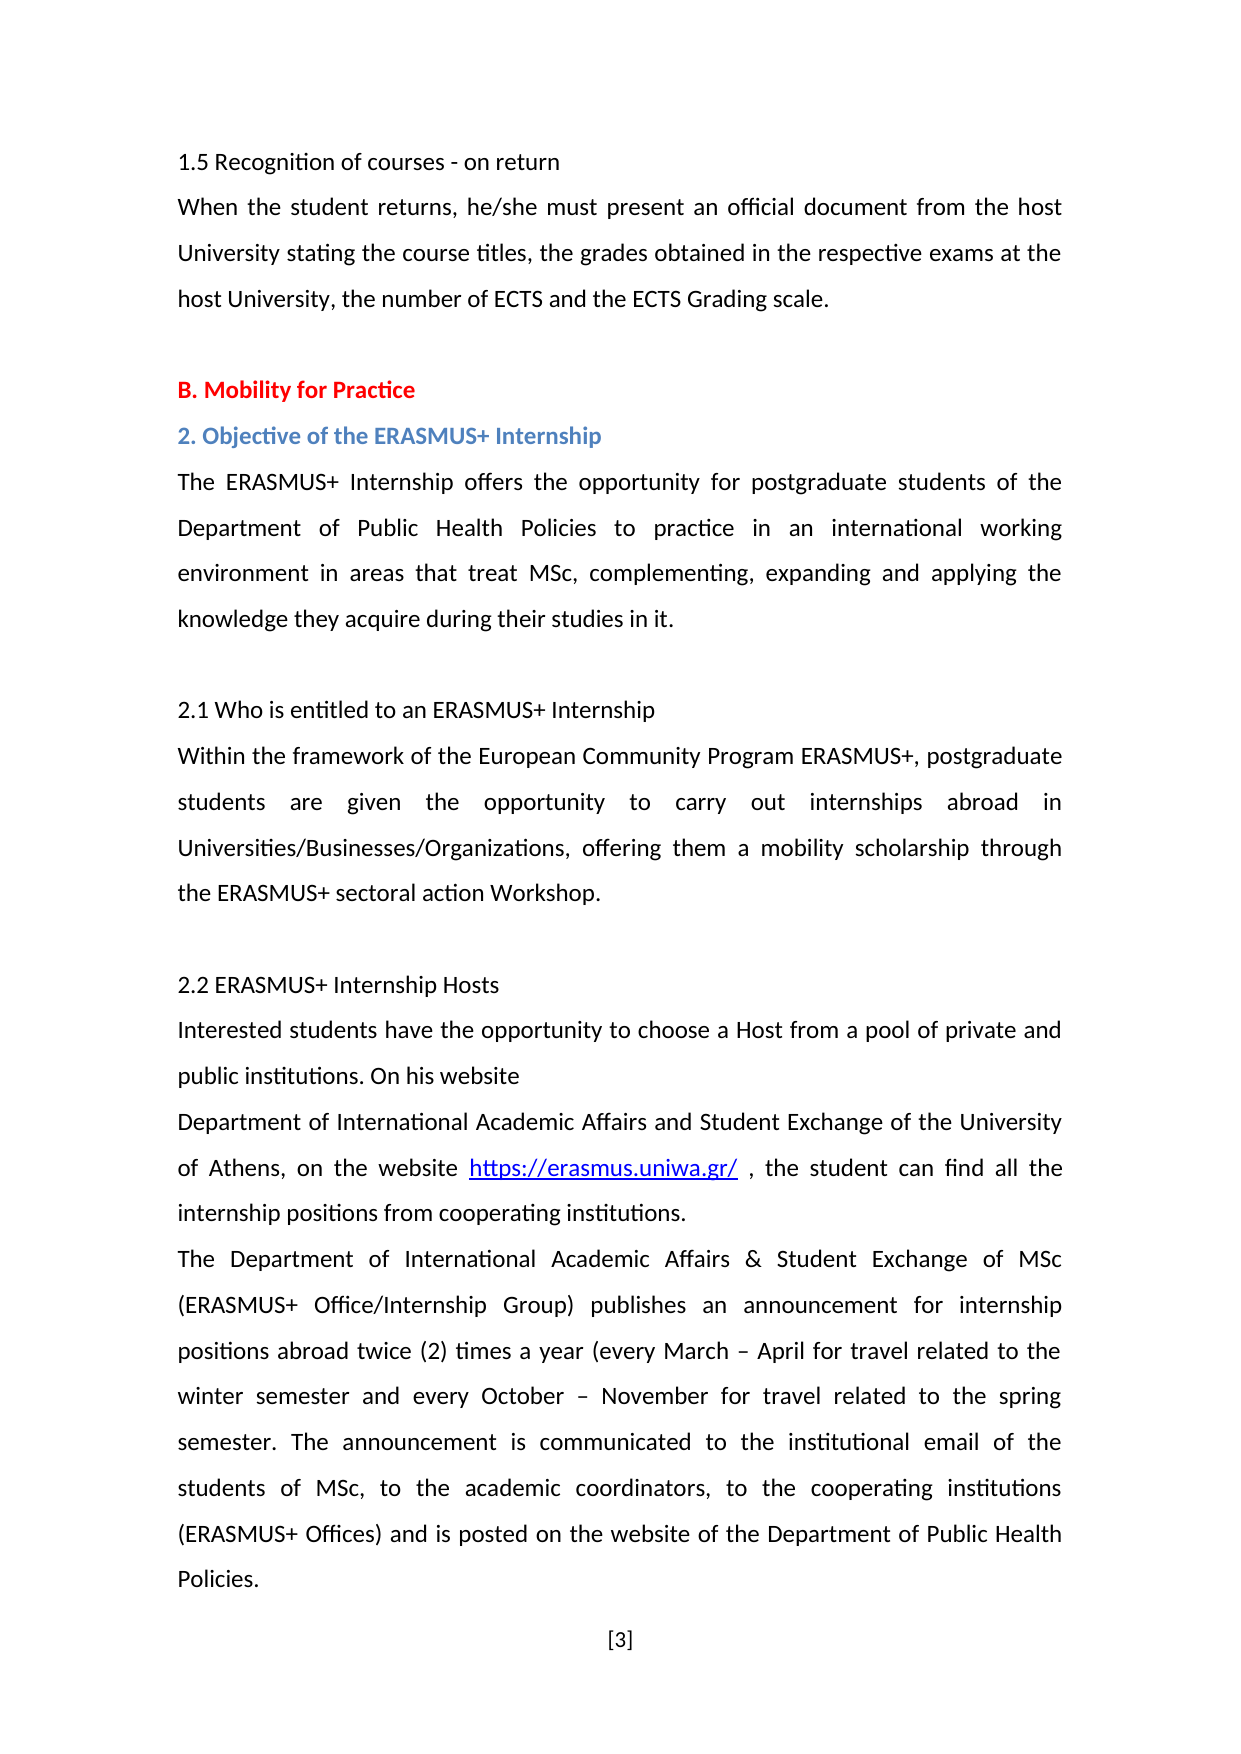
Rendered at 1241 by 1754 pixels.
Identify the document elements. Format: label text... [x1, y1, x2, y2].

text Interested students have the opportunity to choose a Host from a pool of private and public institutions. On his website [177, 1015, 1063, 1091]
text When the student returns, he/she must present an official document from the host University stating the course titles, the grades obtained in the respective exams at the host University, the number of ECTS and the ECTS Grading scale. [177, 192, 1063, 313]
text Within the framework of the European Community Program ERASMUS+, postgraduate students are given the opportunity to carry out internships abroad in Universities/Businesses/Organizations, offering them a mobility scholarship through the ERASMUS+ sectoral action Workshop. [177, 740, 1063, 908]
text The Department of International Academic Affairs & Student Exchange of MSc (ERASMUS+ Office/Internship Group) publishes an announcement for internship positions abroad twice (2) times a year (every March – April for travel related to the winter semester and every October – November for travel related to the spring semester. The announcement is communicated to the institutional email of the students of MSc, to the academic coordinators, to the cooperating institutions (ERASMUS+ Offices) and is posted on the website of the Department of Public Health Policies. [177, 1243, 1063, 1594]
text Department of International Academic Affairs and Student Exchange of the University of Athens, on the website https://erasmus.uniwa.gr/ , the student can find all the internship positions from cooperating institutions. [177, 1106, 1063, 1228]
text 2. Objective of the ERASMUS+ Internship [177, 420, 1063, 451]
text 2.2 ERASMUS+ Internship Hosts [177, 969, 1063, 999]
text B. Mobility for Practice [177, 374, 1063, 405]
text 1.5 Recognition of courses - on return [177, 146, 1063, 176]
text The ERASMUS+ Internship offers the opportunity for postgraduate students of the Department of Public Health Policies to practice in an international working environment in areas that treat MSc, complementing, expanding and applying the knowledge they acquire during their studies in it. [177, 466, 1063, 634]
text 2.1 Who is entitled to an ERASMUS+ Internship [177, 694, 1063, 725]
